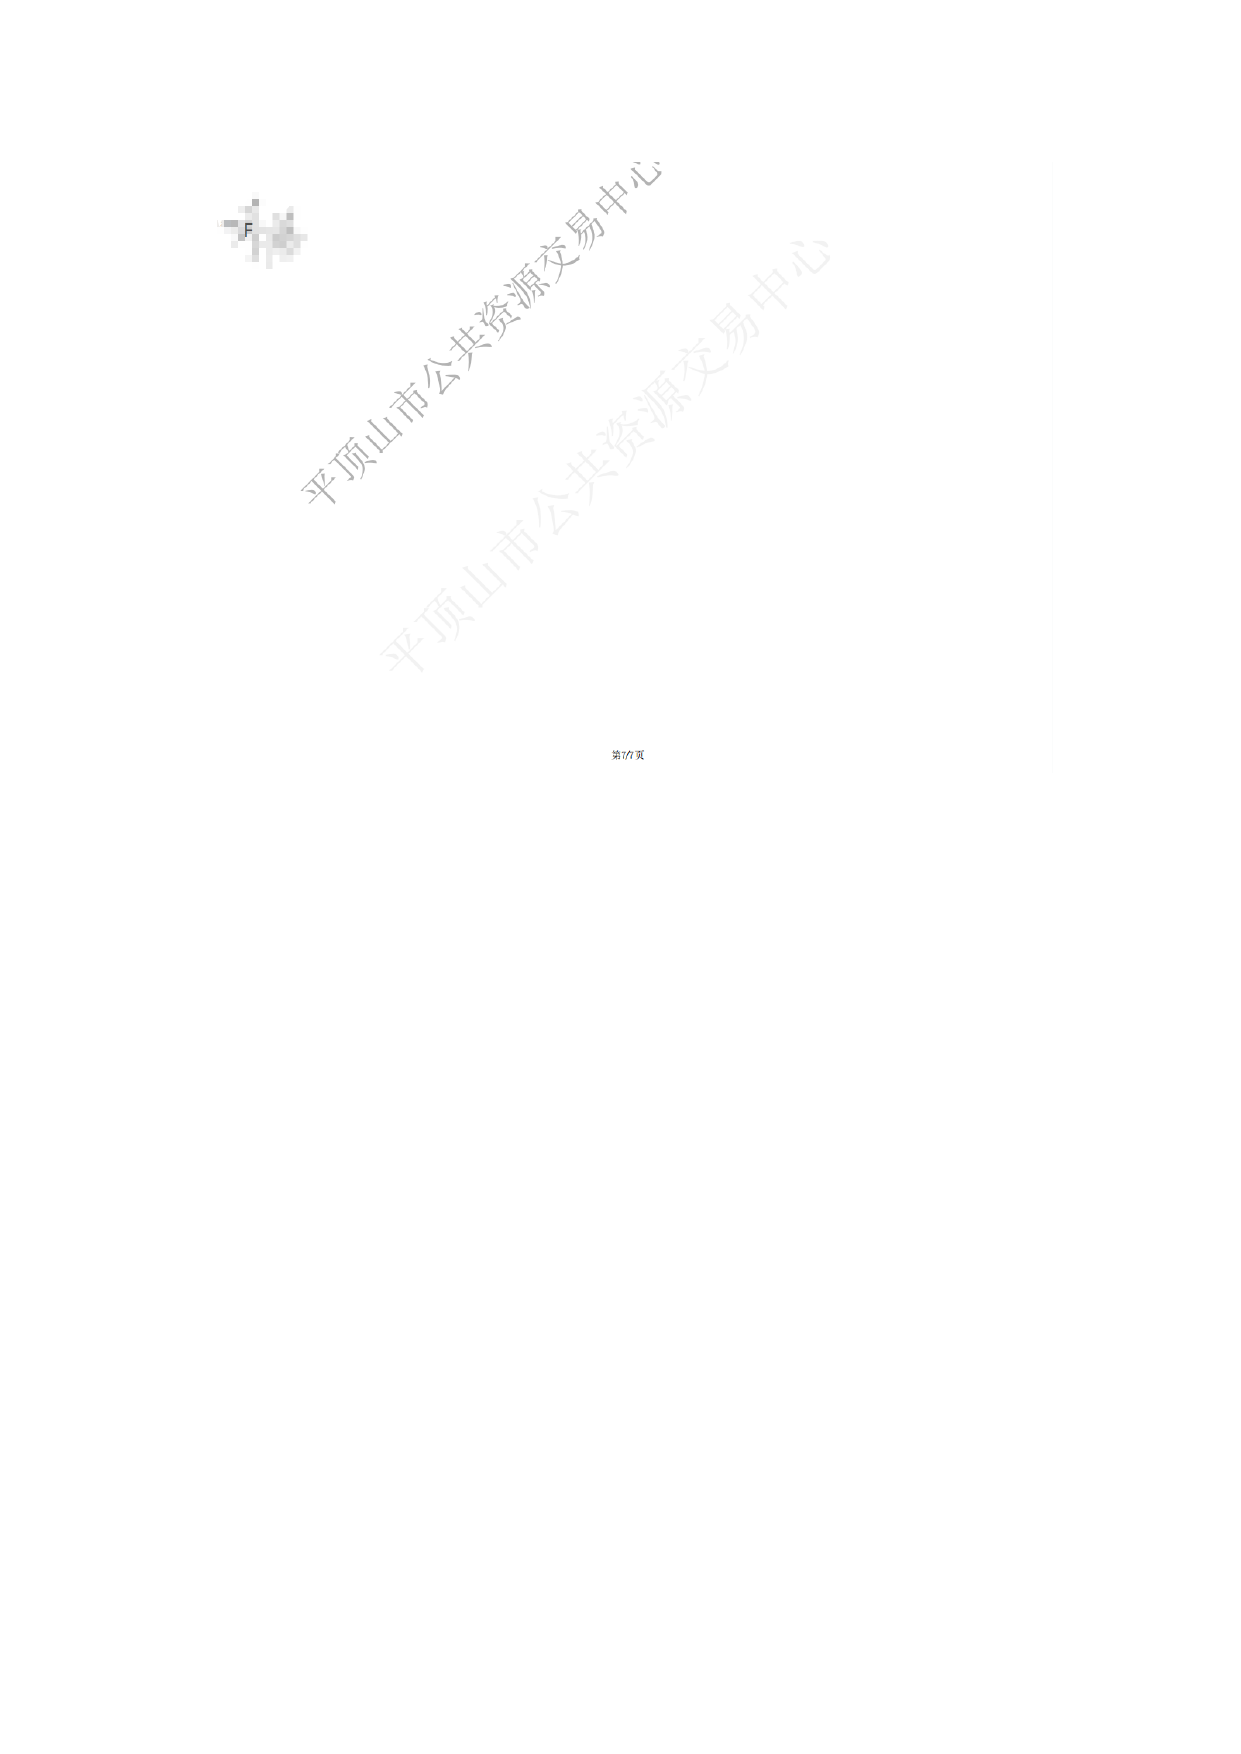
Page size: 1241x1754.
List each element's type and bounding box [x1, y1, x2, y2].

picture [187, 162, 1053, 773]
